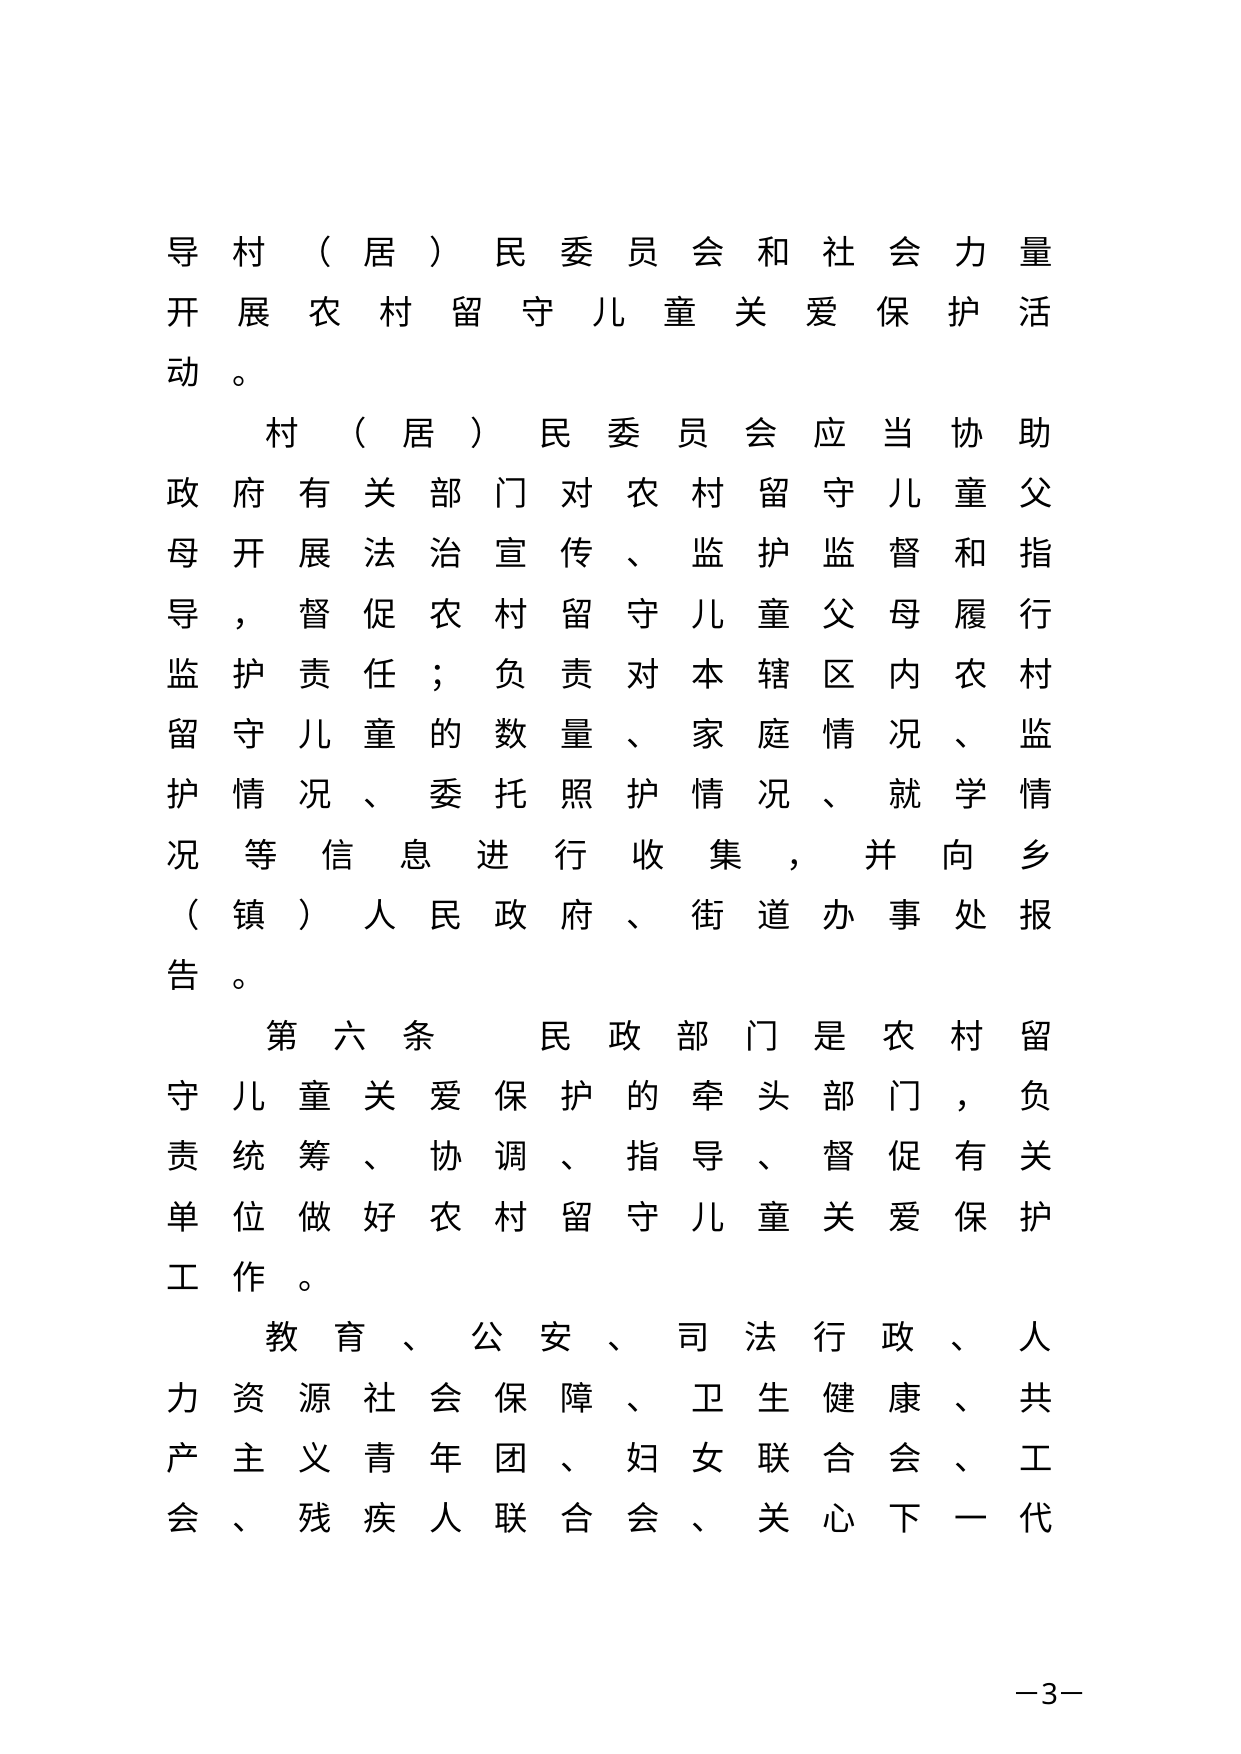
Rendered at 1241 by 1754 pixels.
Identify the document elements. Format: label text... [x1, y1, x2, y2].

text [167, 219, 1085, 400]
text 第六条 民政部门是农村留守儿童关爱保护的牵头部门，负责统筹、协调、指导、督促有关单位做好农村留守儿童关爱保护工作。 [167, 1003, 1085, 1305]
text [167, 1305, 1085, 1546]
text 村（居）民委员会应当协助政府有关部门对农村留守儿童父母开展法治宣传、监护监督和指导，督促农村留守儿童父母履行监护责任；负责对本辖区内农村留守儿童的数量、家庭情况、监护情况、委托照护情况、就学情况等信息进行收集，并向乡（镇）人民政府、街道办事处报告。 [167, 400, 1085, 1003]
